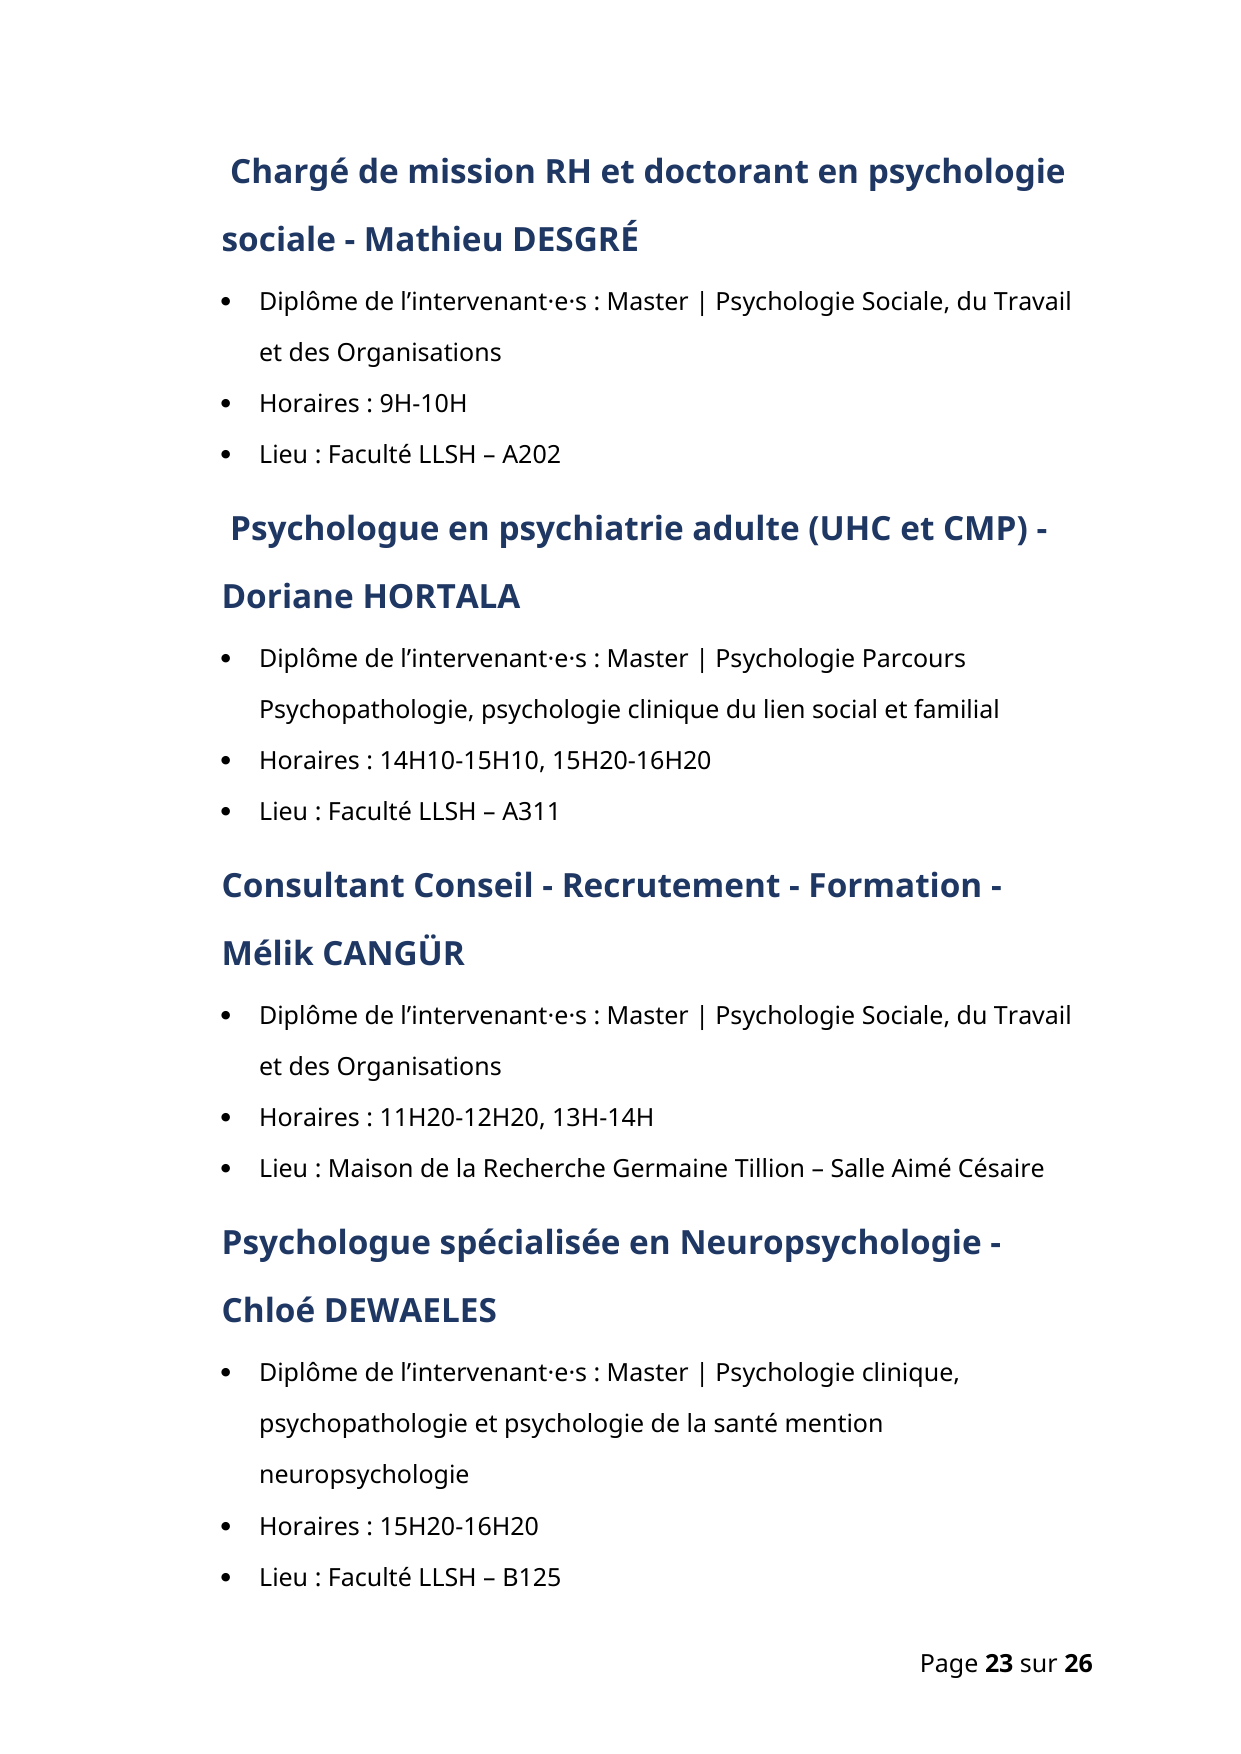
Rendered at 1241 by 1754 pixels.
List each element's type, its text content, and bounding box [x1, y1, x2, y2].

list Lieu : Faculté LLSH – B125 [221, 1559, 1093, 1593]
list Horaires : 14H10-15H10, 15H20-16H20 [221, 743, 1093, 777]
subtitle Consultant Conseil - Recrutement - Formation - Mélik CANGÜR [221, 862, 1093, 975]
list Horaires : 11H20-12H20, 13H-14H [221, 1100, 1093, 1134]
subtitle Psychologue spécialisée en Neuropsychologie - Chloé DEWAELES [221, 1219, 1093, 1332]
subtitle Psychologue en psychiatrie adulte (UHC et CMP) - Doriane HORTALA [221, 505, 1093, 618]
list Lieu : Maison de la Recherche Germaine Tillion – Salle Aimé Césaire [221, 1151, 1093, 1185]
subtitle Chargé de mission RH et doctorant en psychologie sociale - Mathieu DESGRÉ [221, 148, 1093, 261]
list Horaires : 15H20-16H20 [221, 1508, 1093, 1542]
list Horaires : 9H-10H [221, 386, 1093, 420]
list Diplôme de l’intervenant⸱e⸱s : Master | Psychologie Sociale, du Travail et des Organisations [221, 284, 1093, 369]
list Diplôme de l’intervenant⸱e⸱s : Master | Psychologie Sociale, du Travail et des Organisations [221, 998, 1093, 1083]
list Diplôme de l’intervenant⸱e⸱s : Master | Psychologie Parcours Psychopathologie, psychologie clinique du lien social et familial [221, 641, 1093, 726]
list Diplôme de l’intervenant⸱e⸱s : Master | Psychologie clinique, psychopathologie et psychologie de la santé mention neuropsychologie [221, 1355, 1093, 1491]
list Lieu : Faculté LLSH – A202 [221, 437, 1093, 471]
list Lieu : Faculté LLSH – A311 [221, 794, 1093, 828]
